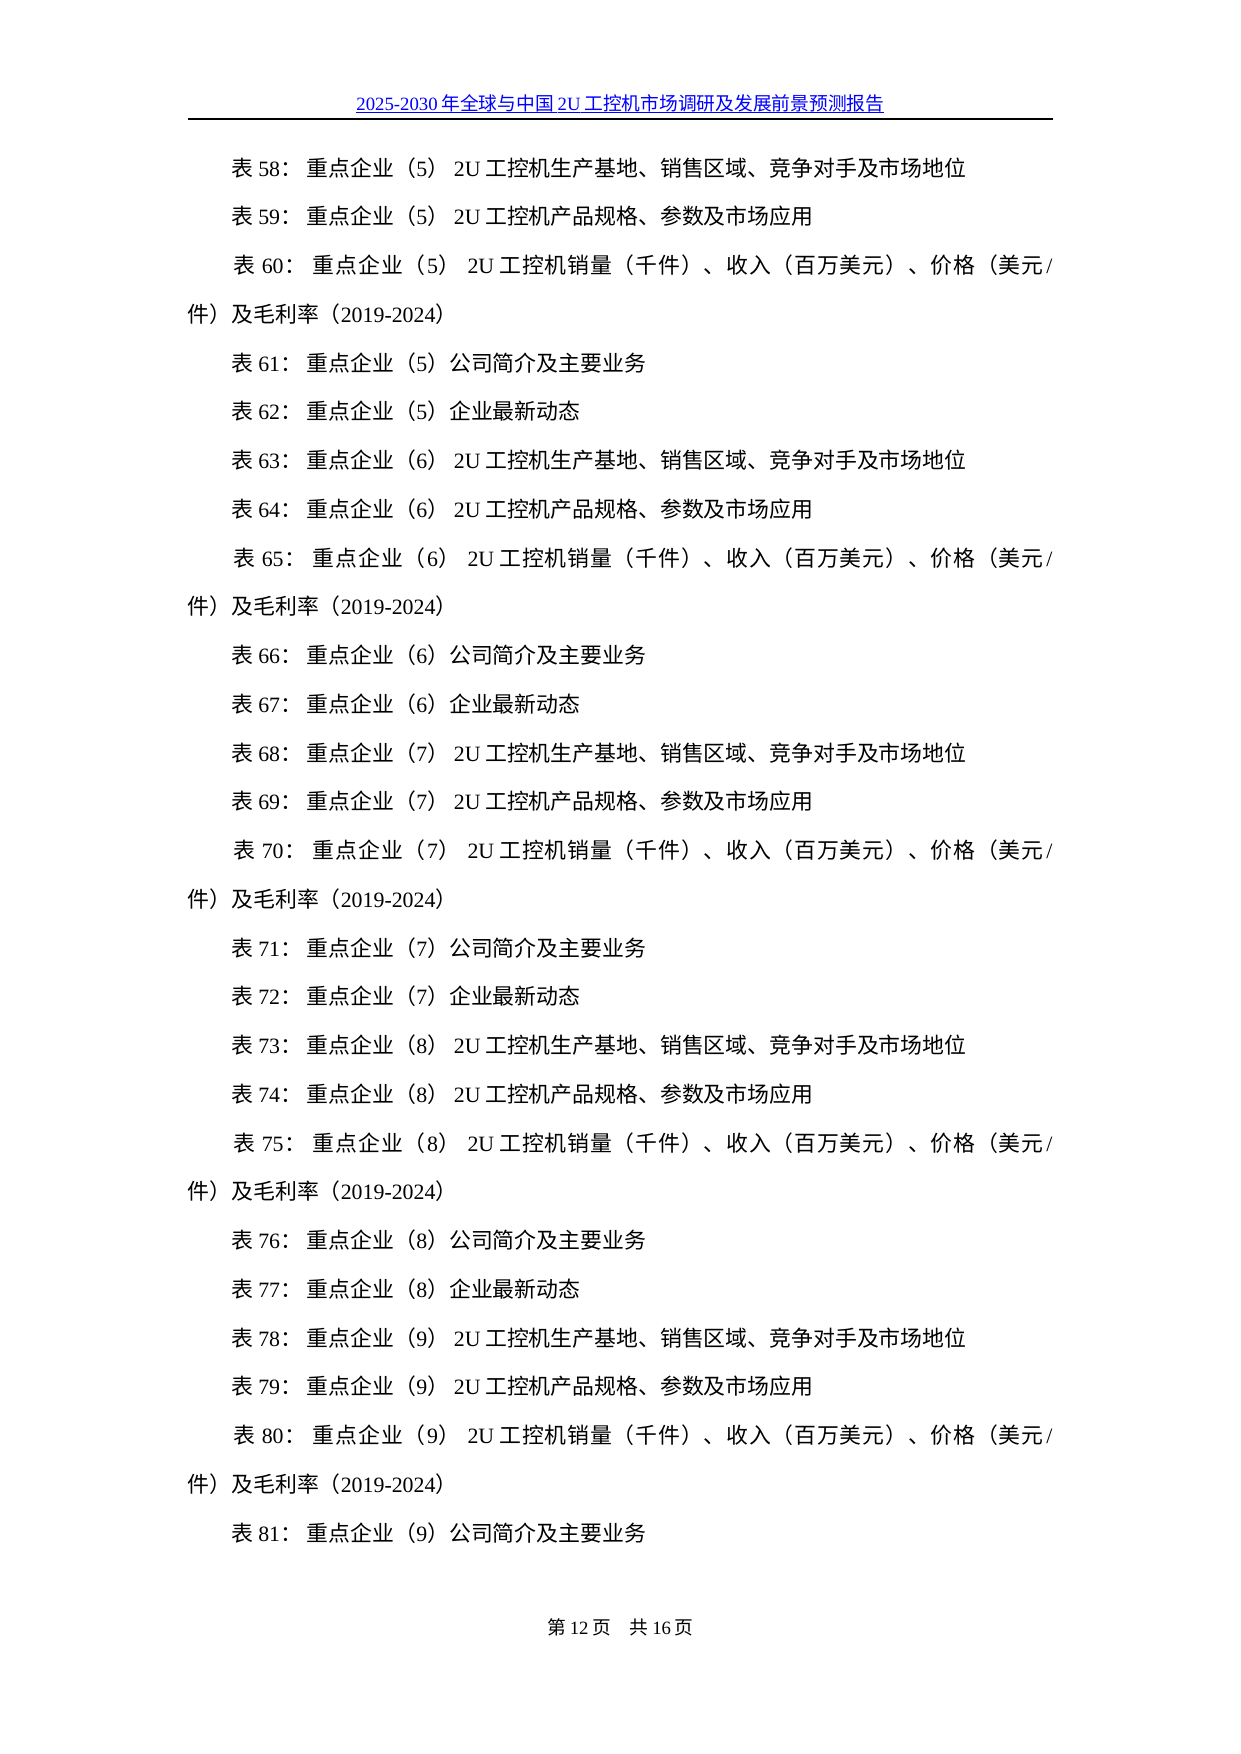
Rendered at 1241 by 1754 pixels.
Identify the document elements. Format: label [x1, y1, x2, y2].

text [187, 150, 1053, 1548]
